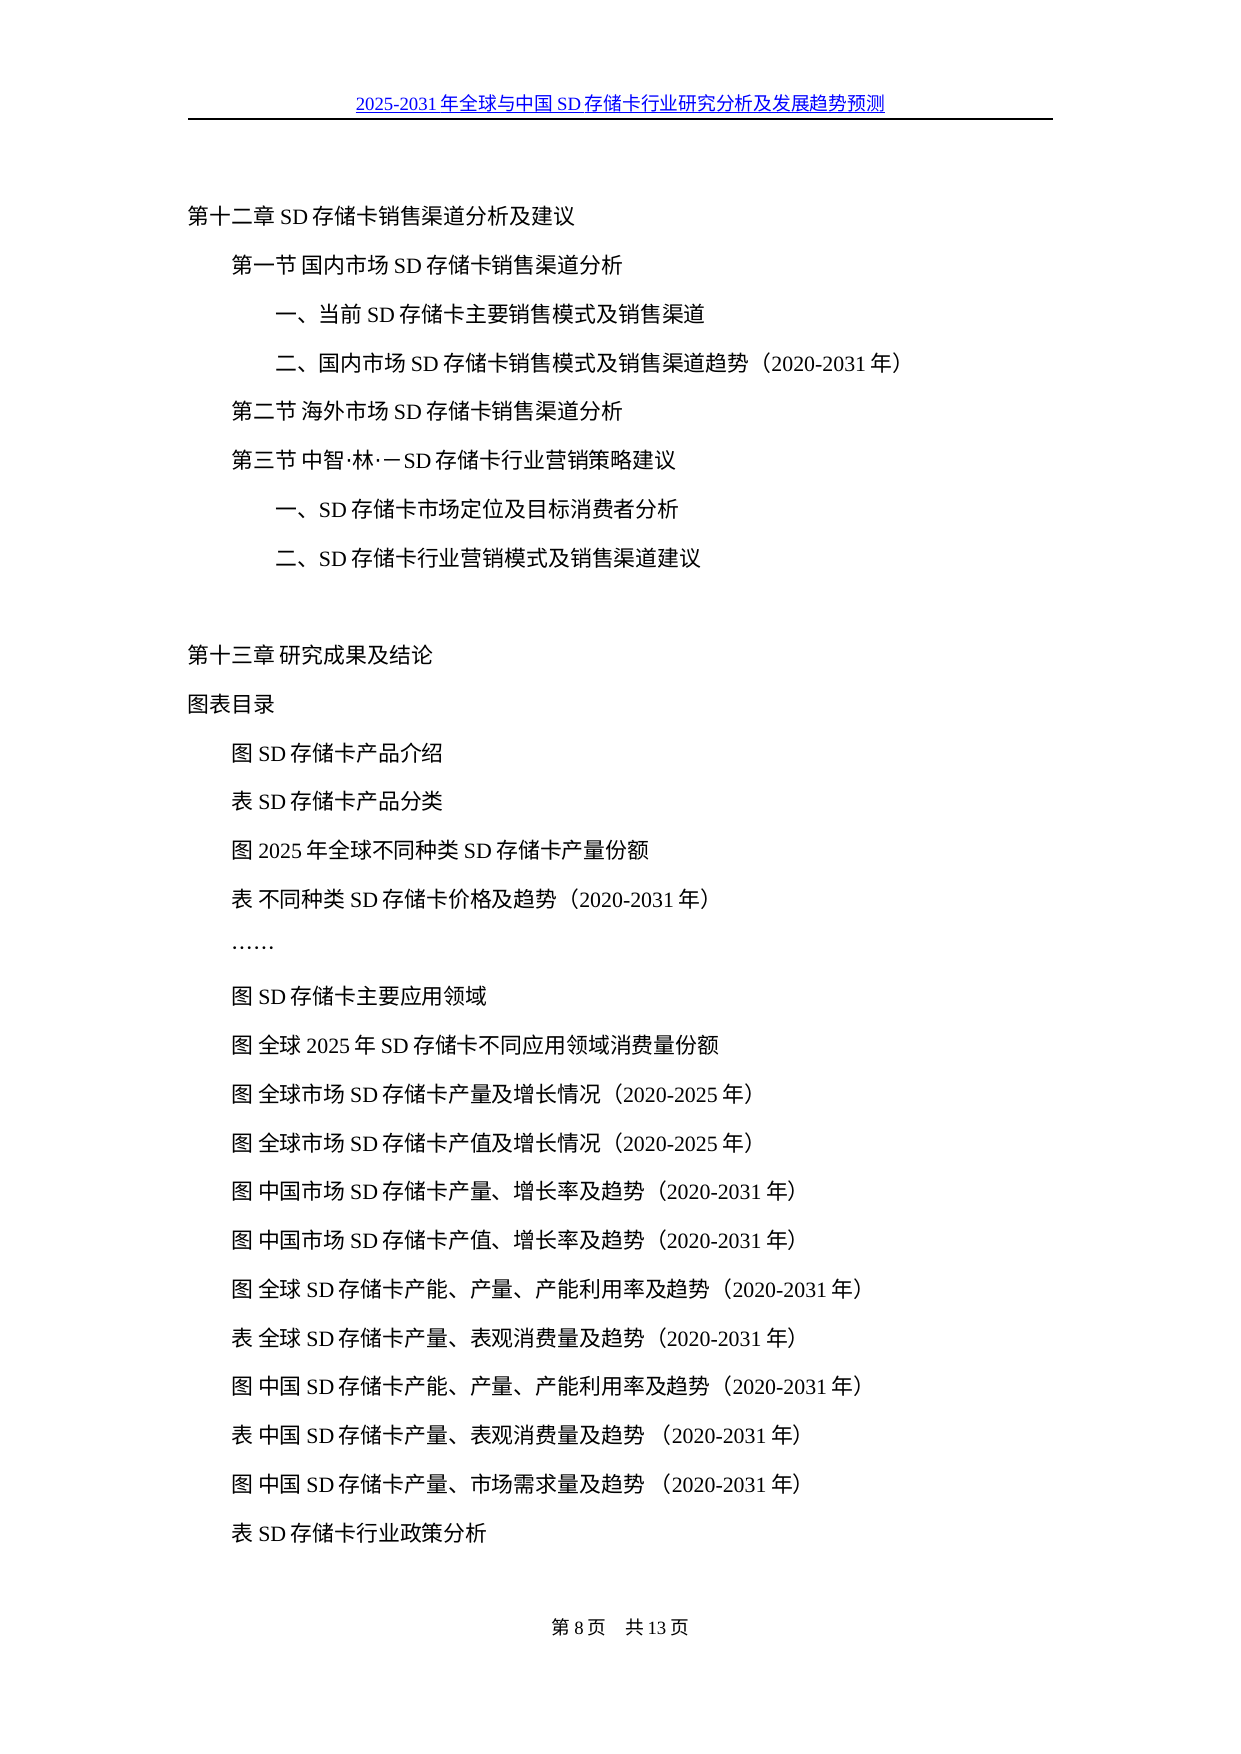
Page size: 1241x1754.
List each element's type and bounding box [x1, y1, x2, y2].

text [187, 150, 1053, 1548]
